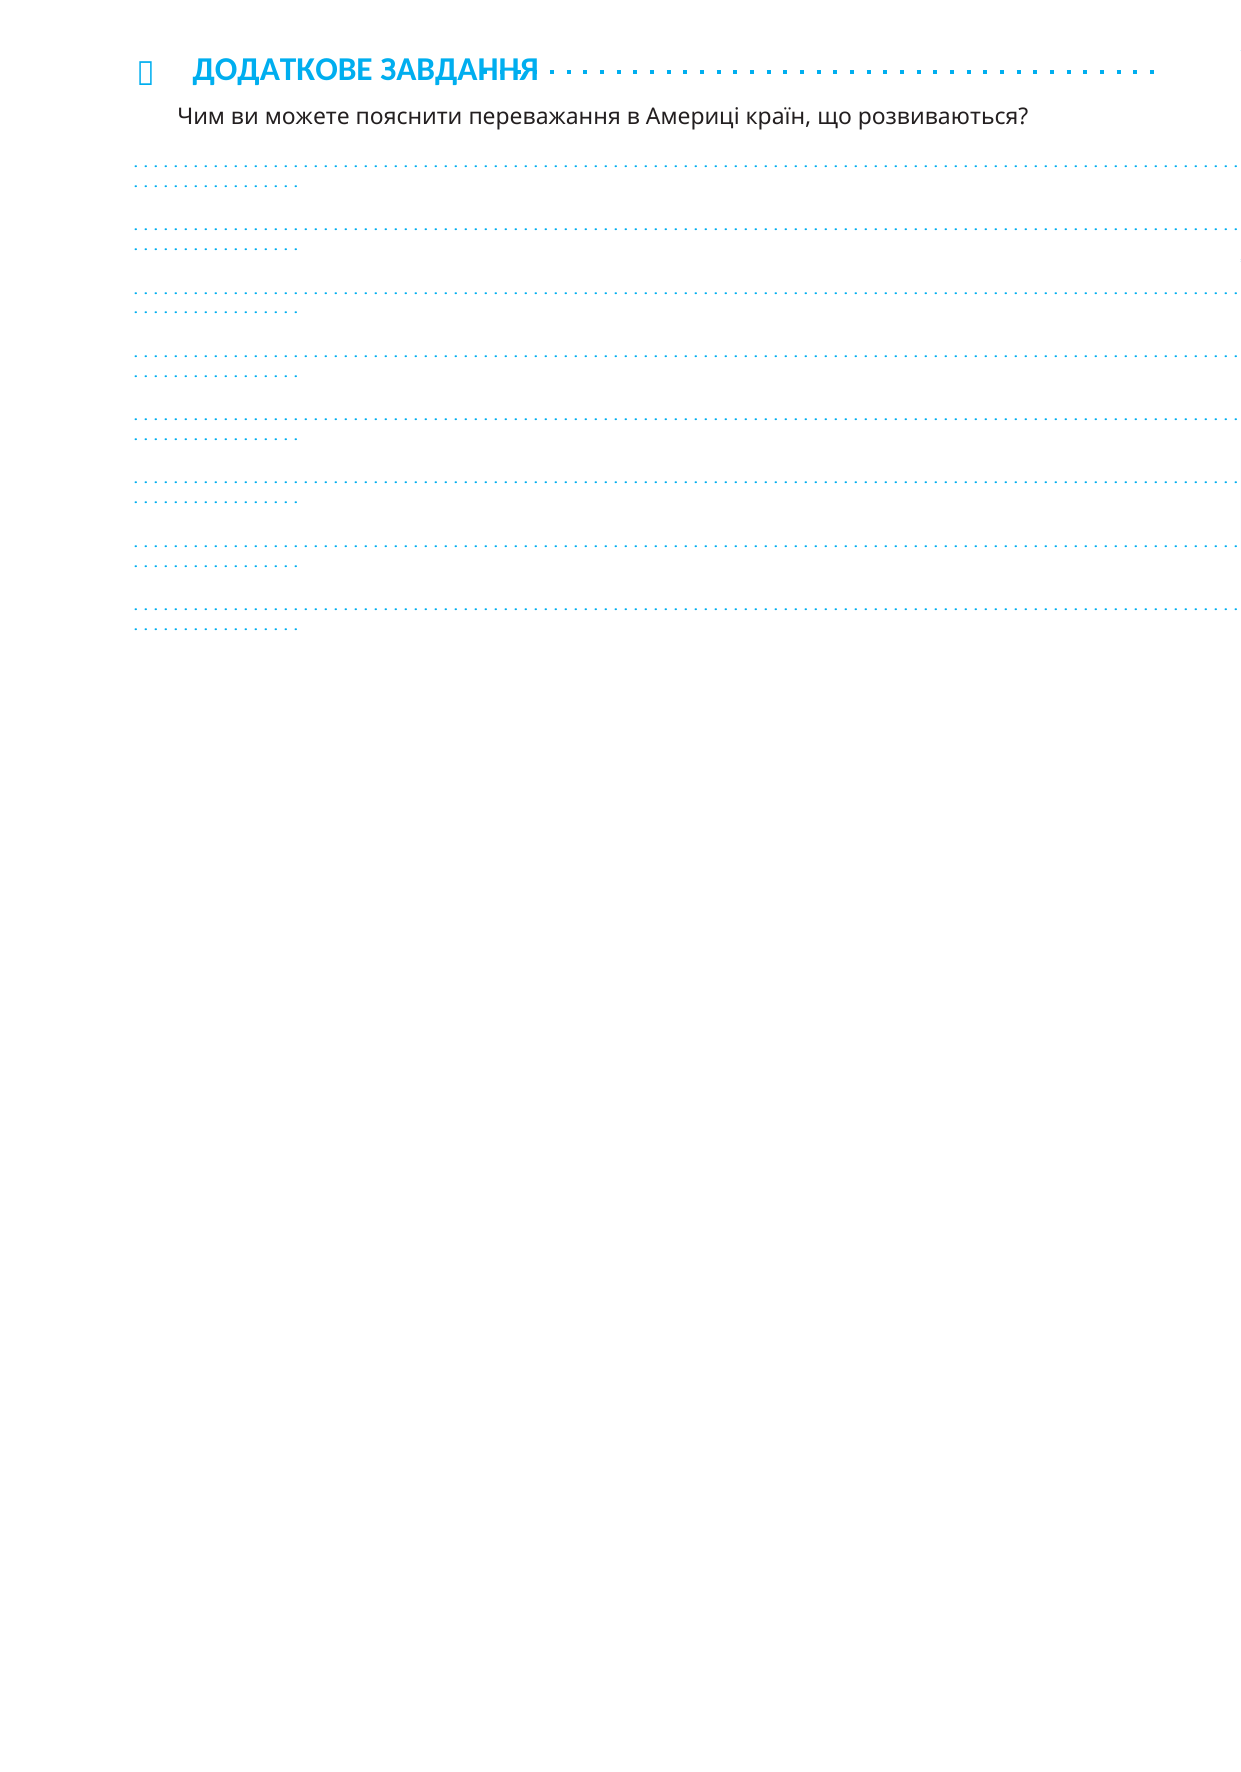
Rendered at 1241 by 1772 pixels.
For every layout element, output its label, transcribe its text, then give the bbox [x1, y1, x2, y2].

subtitle  [136, 50, 1240, 96]
text Чим ви можете пояснити переважання в Америці країн, що розвиваються? [53, 100, 1152, 131]
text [133, 152, 1240, 192]
